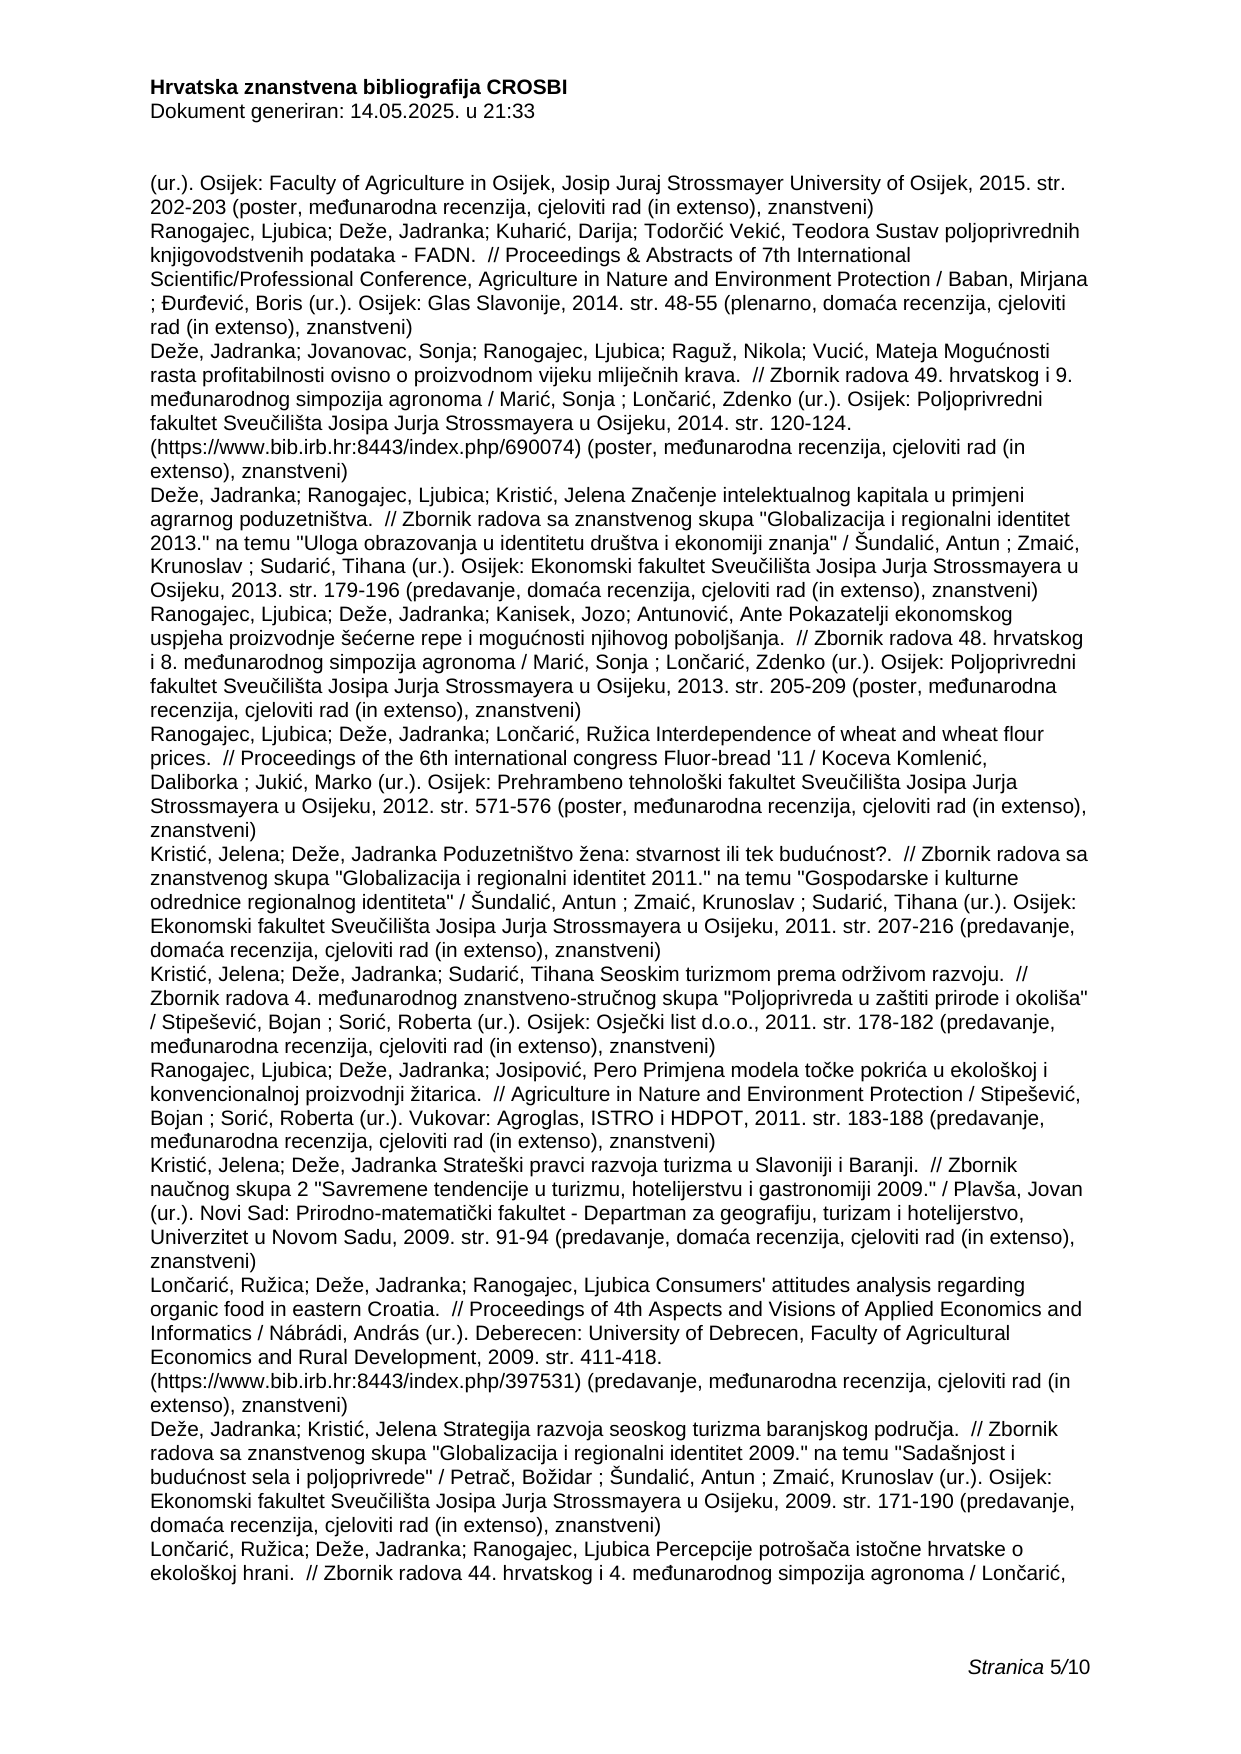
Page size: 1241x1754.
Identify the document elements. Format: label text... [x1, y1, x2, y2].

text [150, 1273, 1090, 1417]
text Kristić, Jelena; Deže, Jadranka; Sudarić, Tihana [150, 962, 1090, 1057]
text Kristić, Jelena; Deže, Jadranka [150, 1153, 1090, 1273]
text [150, 1537, 1090, 1584]
text Deže, Jadranka; Ranogajec, Ljubica; Kristić, Jelena [150, 482, 1090, 602]
text Ranogajec, Ljubica; Deže, Jadranka; Kanisek, Jozo; Antunović, Ante [150, 602, 1090, 722]
text Deže, Jadranka; Kristić, Jelena [150, 1417, 1090, 1537]
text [150, 171, 1090, 219]
text Ranogajec, Ljubica; Deže, Jadranka; Lončarić, Ružica [150, 722, 1090, 842]
text Ranogajec, Ljubica; Deže, Jadranka; Josipović, Pero [150, 1057, 1090, 1153]
text Ranogajec, Ljubica; Deže, Jadranka; Kuharić, Darija; Todorčić Vekić, Teodora [150, 219, 1090, 339]
text Kristić, Jelena; Deže, Jadranka [150, 842, 1090, 962]
text Deže, Jadranka; Jovanovac, Sonja; Ranogajec, Ljubica; Raguž, Nikola; Vucić, Mateja [150, 339, 1090, 482]
